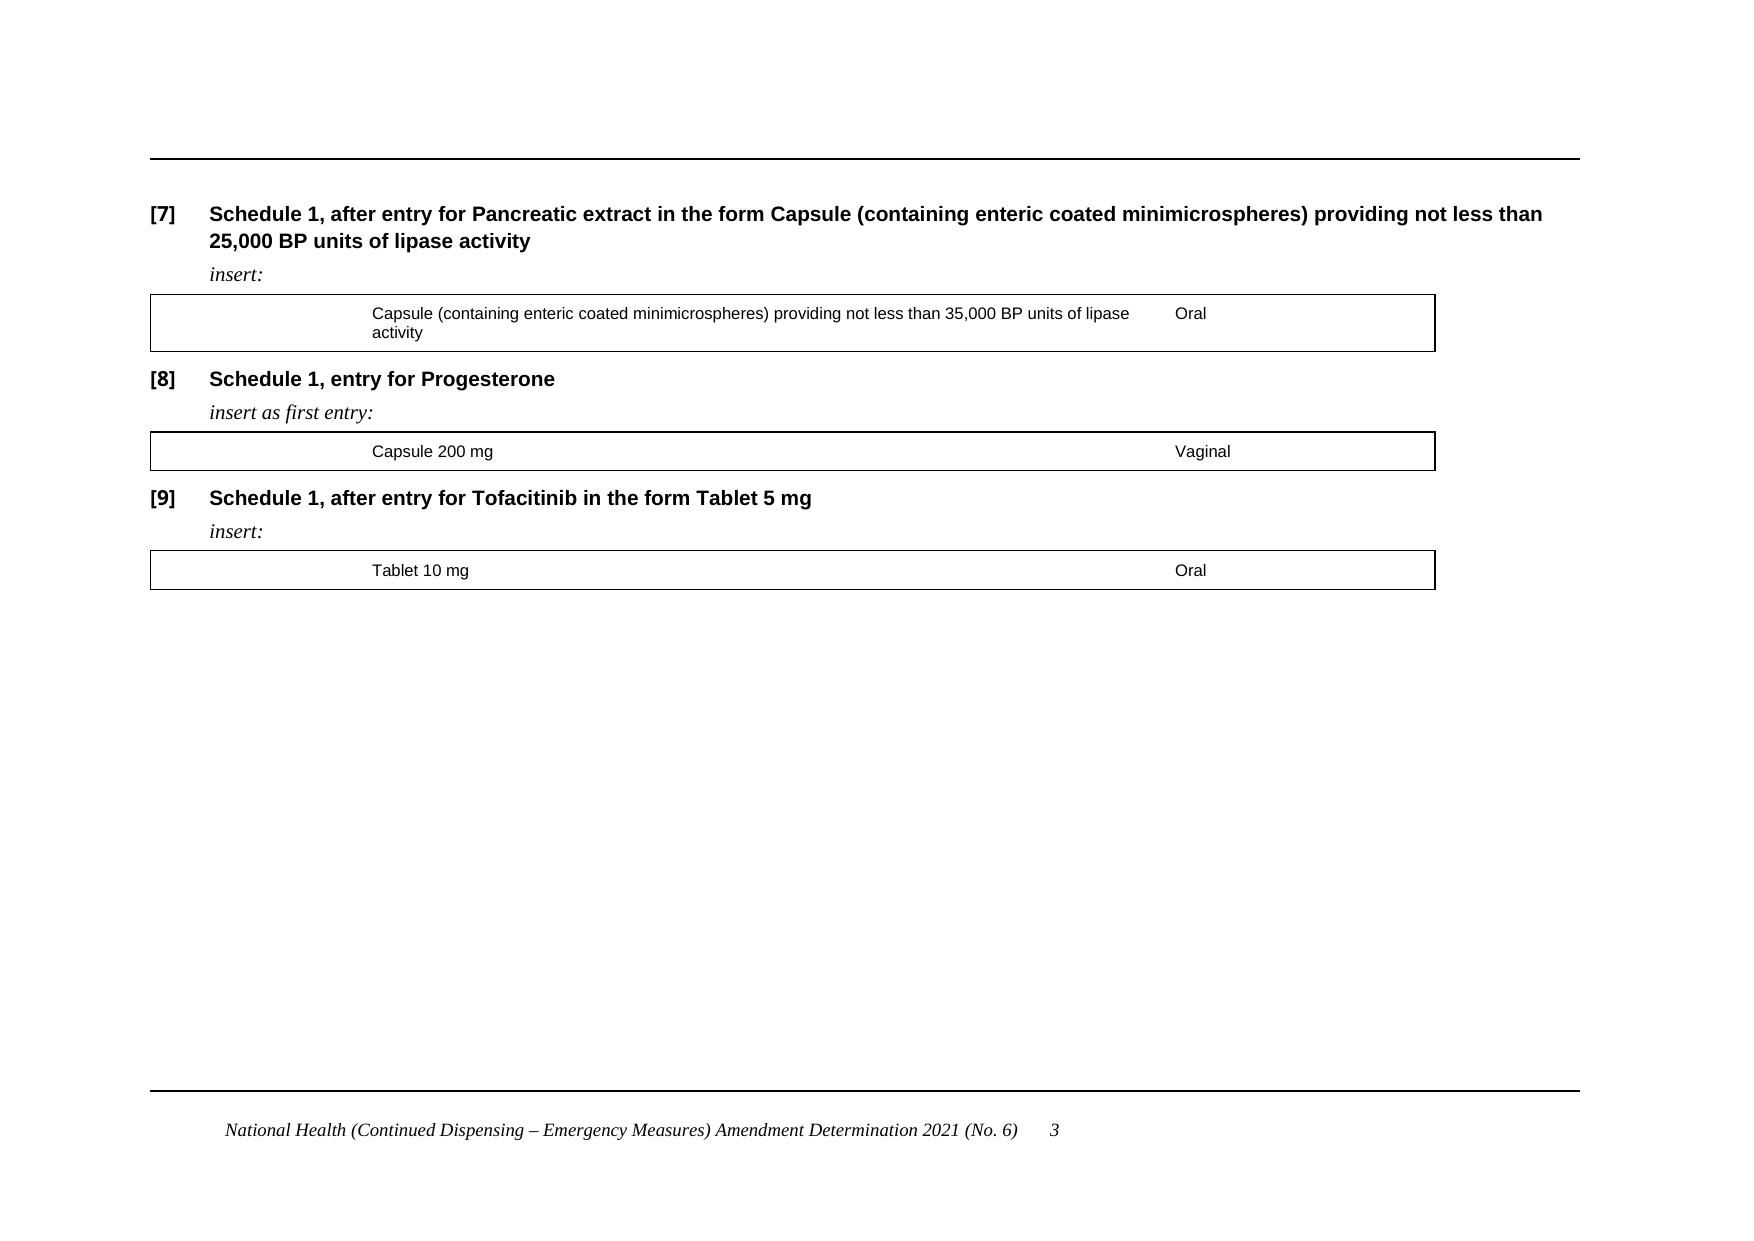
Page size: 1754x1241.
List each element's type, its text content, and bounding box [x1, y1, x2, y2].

table_header Capsule 200 mg [366, 433, 1169, 470]
text Schedule 1, after entry for Pancreatic extract in the form Capsule (containing enteric coated minimicrospheres) providing not less than 25,000 BP units of lipase activity [150, 200, 1580, 254]
text Schedule 1, after entry for Tofacitinib in the form Tablet 5 mg [150, 483, 1580, 511]
table_header [151, 433, 366, 470]
table_header Oral [1169, 551, 1434, 589]
table_header Oral [1169, 295, 1434, 351]
table_header [151, 551, 366, 589]
table_header Capsule (containing enteric coated minimicrospheres) providing not less than 35,000 BP units of lipase activity [366, 295, 1169, 351]
list insert: [209, 260, 1580, 287]
text Schedule 1, entry for Progesterone [150, 365, 1580, 392]
list insert: [209, 517, 1580, 544]
table_header [151, 295, 366, 351]
table_header Tablet 10 mg [366, 551, 1169, 589]
list insert as first entry: [209, 398, 1580, 425]
table_header Vaginal [1169, 433, 1434, 470]
